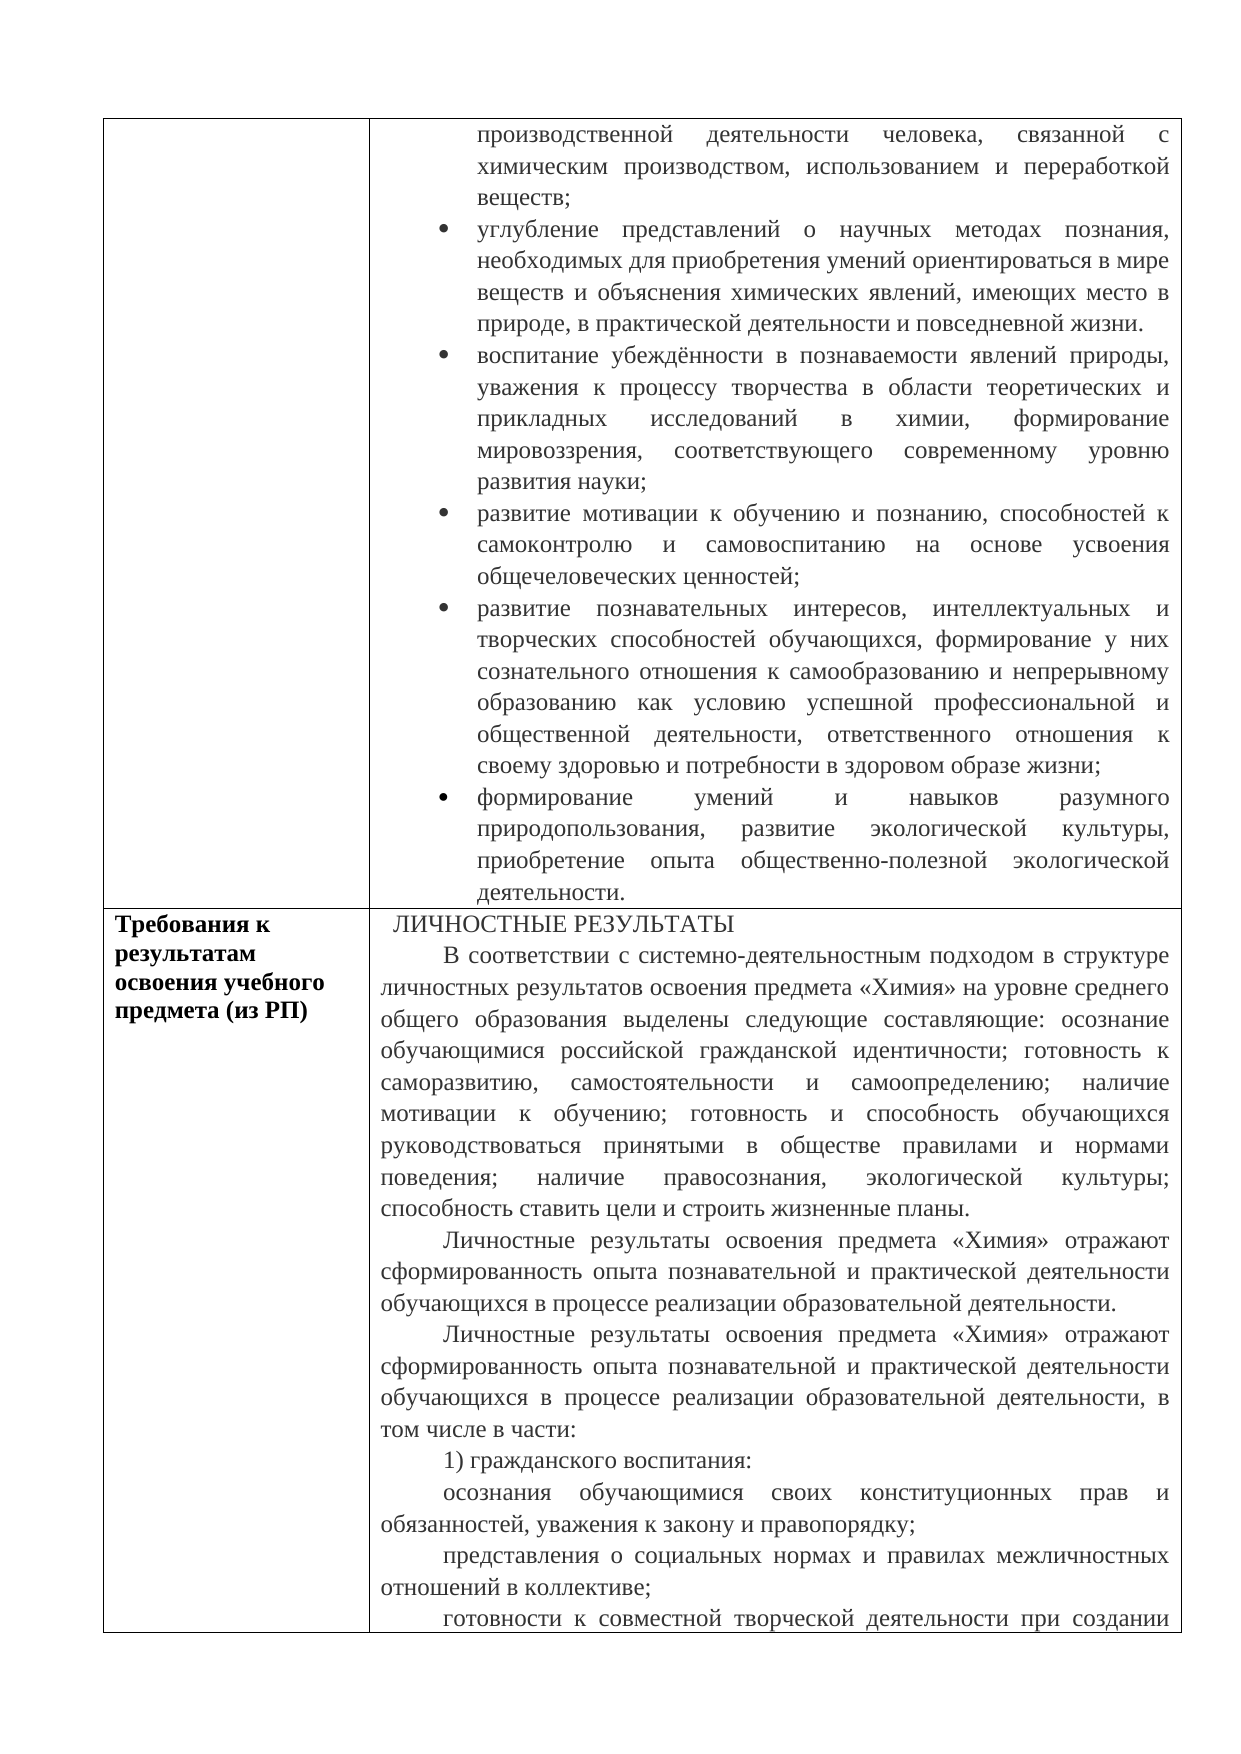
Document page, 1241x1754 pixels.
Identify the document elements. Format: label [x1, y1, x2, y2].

table_cell [370, 119, 1181, 908]
table_cell [104, 909, 369, 1632]
table_cell [104, 119, 369, 908]
table_cell [370, 909, 1181, 1632]
